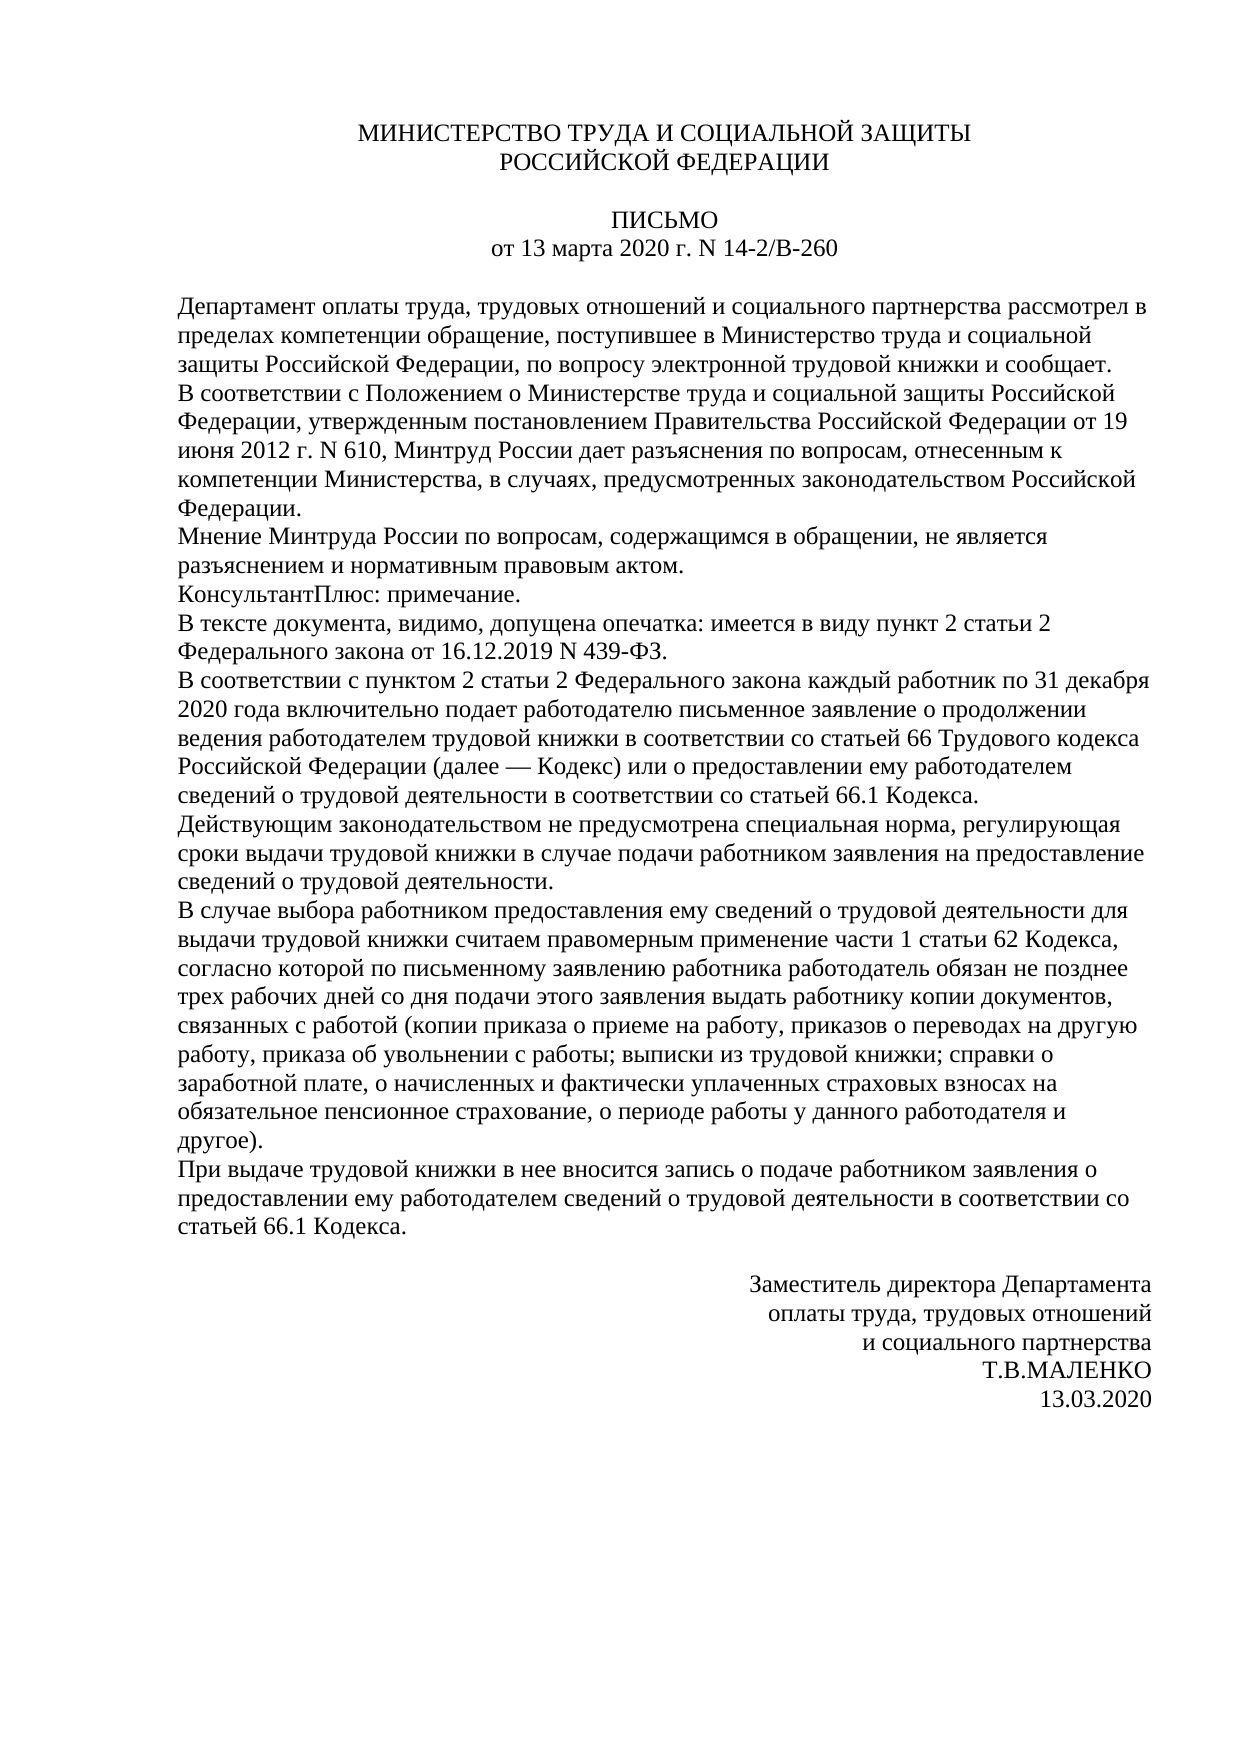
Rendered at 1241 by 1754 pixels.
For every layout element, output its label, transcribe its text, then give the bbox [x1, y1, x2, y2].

text Заместитель директора Департамента оплаты труда, трудовых отношений и социального партнерства Т.В.МАЛЕНКО 13.03.2020 [177, 1269, 1152, 1413]
text ПИСЬМО от 13 марта 2020 г. N 14-2/В-260 [177, 205, 1152, 262]
text Департамент оплаты труда, трудовых отношений и социального партнерства рассмотрел в пределах компетенции обращение, поступившее в Министерство труда и социальной защиты Российской Федерации, по вопросу электронной трудовой книжки и сообщает. В соответствии с Положением о Министерстве труда и социальной защиты Российской Федерации, утвержденным постановлением Правительства Российской Федерации от 19 июня 2012 г. N 610, Минтруд России дает разъяснения по вопросам, отнесенным к компетенции Министерства, в случаях, предусмотренных законодательством Российской Федерации. Мнение Минтруда России по вопросам, содержащимся в обращении, не является разъяснением и нормативным правовым актом. КонсультантПлюс: примечание. В тексте документа, видимо, допущена опечатка: имеется в виду пункт 2 статьи 2 Федерального закона от 16.12.2019 N 439-ФЗ. В соответствии с пунктом 2 статьи 2 Федерального закона каждый работник по 31 декабря 2020 года включительно подает работодателю письменное заявление о продолжении ведения работодателем трудовой книжки в соответствии со статьей 66 Трудового кодекса Российской Федерации (далее — Кодекс) или о предоставлении ему работодателем сведений о трудовой деятельности в соответствии со статьей 66.1 Кодекса. Действующим законодательством не предусмотрена специальная норма, регулирующая сроки выдачи трудовой книжки в случае подачи работником заявления на предоставление сведений о трудовой деятельности. В случае выбора работником предоставления ему сведений о трудовой деятельности для выдачи трудовой книжки считаем правомерным применение части 1 статьи 62 Кодекса, согласно которой по письменному заявлению работника работодатель обязан не позднее трех рабочих дней со дня подачи этого заявления выдать работнику копии документов, связанных с работой (копии приказа о приеме на работу, приказов о переводах на другую работу, приказа об увольнении с работы; выписки из трудовой книжки; справки о заработной плате, о начисленных и фактически уплаченных страховых взносах на обязательное пенсионное страхование, о периоде работы у данного работодателя и другое). При выдаче трудовой книжки в нее вносится запись о подаче работником заявления о предоставлении ему работодателем сведений о трудовой деятельности в соответствии со статьей 66.1 Кодекса. [177, 291, 1152, 1240]
text МИНИСТЕРСТВО ТРУДА И СОЦИАЛЬНОЙ ЗАЩИТЫ РОССИЙСКОЙ ФЕДЕРАЦИИ [177, 118, 1152, 176]
